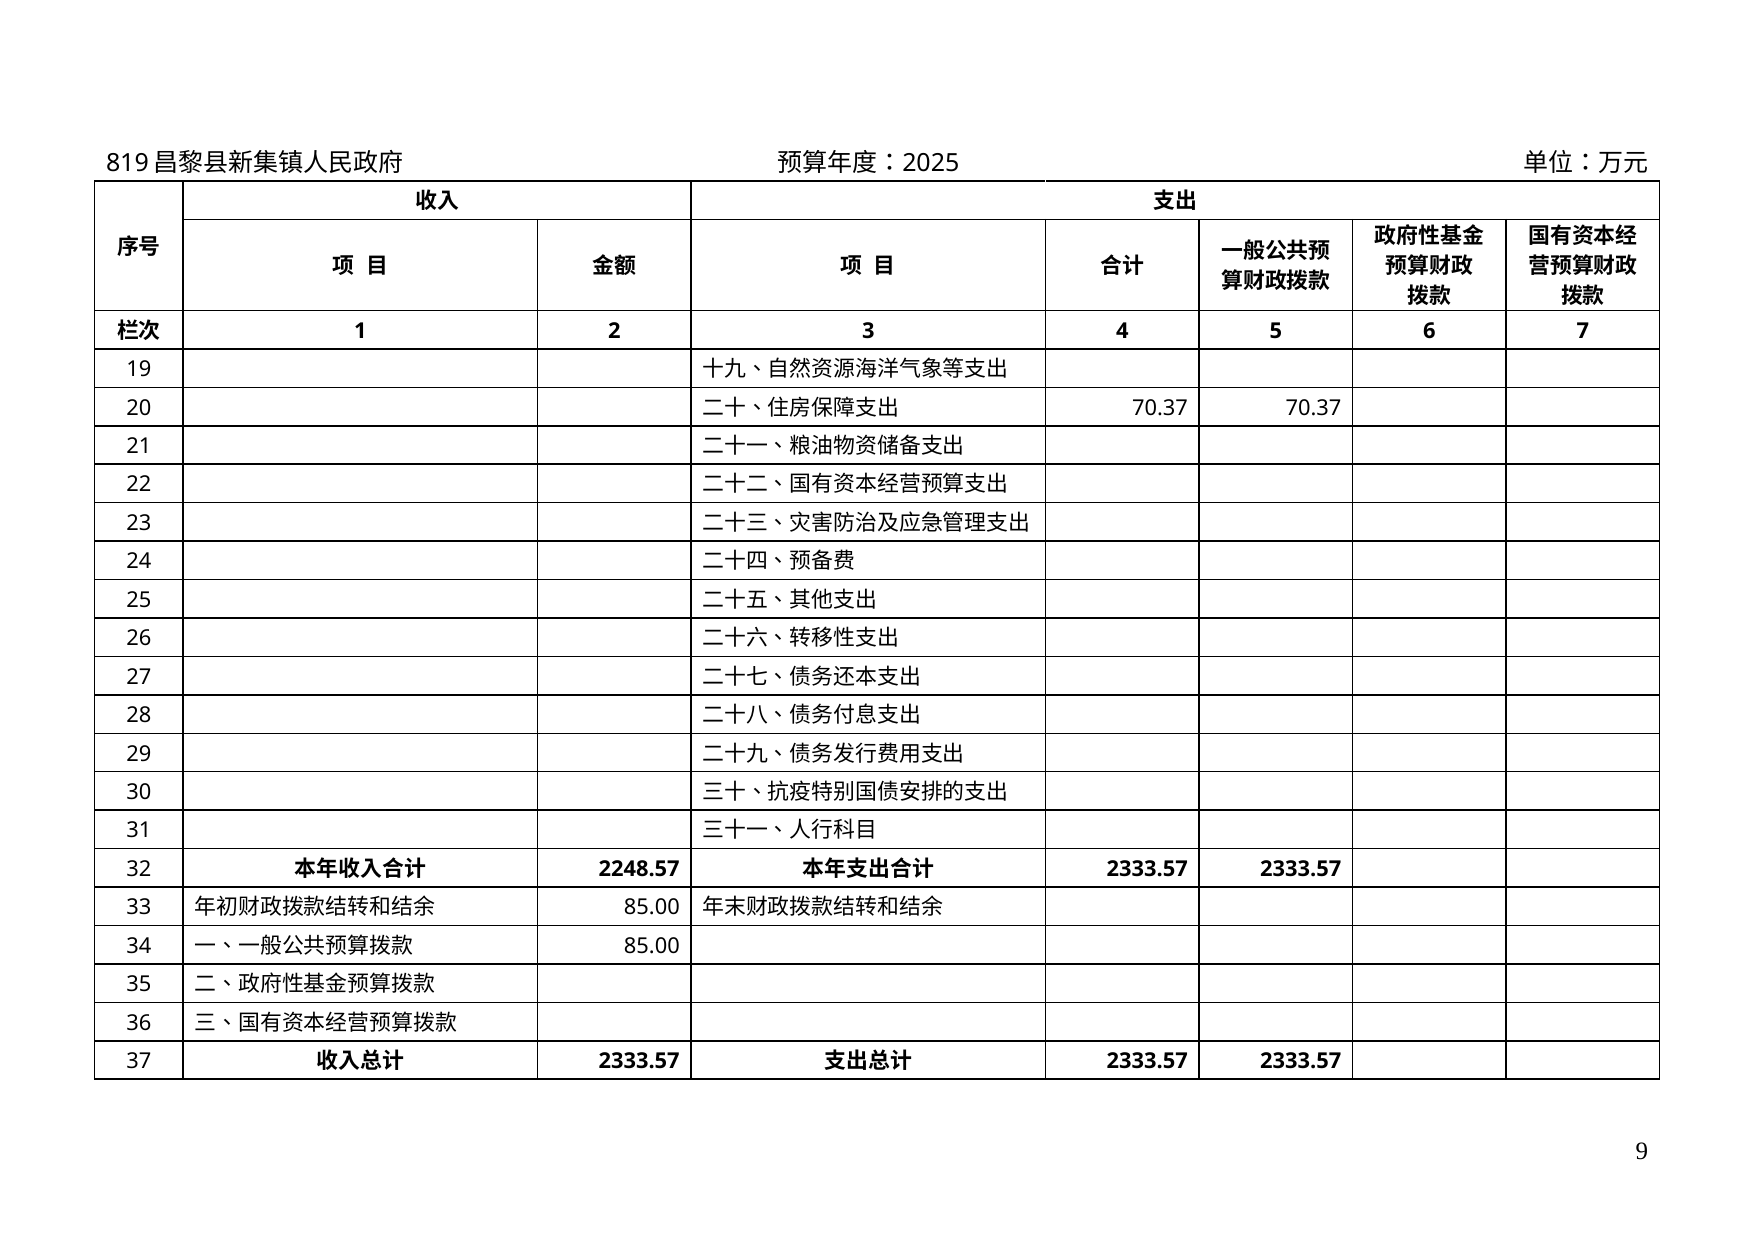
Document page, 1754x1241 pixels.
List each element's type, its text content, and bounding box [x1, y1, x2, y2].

table_cell [1507, 772, 1659, 809]
table_cell [1507, 542, 1659, 579]
table_cell 70.37 [1200, 388, 1352, 425]
table_cell 二十六、转移性支出 [692, 619, 1045, 656]
table_cell [538, 465, 690, 502]
table_cell [184, 503, 537, 540]
table_cell 4 [1046, 311, 1198, 348]
table_cell [1353, 926, 1505, 963]
table_cell 22 [95, 465, 182, 502]
table_cell 1 [184, 311, 537, 348]
table_cell 34 [95, 926, 182, 963]
table_cell [538, 965, 690, 1001]
table_cell [538, 542, 690, 579]
table_cell 2 [538, 311, 690, 348]
table_cell [184, 734, 537, 771]
table_cell 十九、自然资源海洋气象等支出 [692, 350, 1045, 386]
table_cell 32 [95, 849, 182, 886]
table_cell 25 [95, 580, 182, 617]
table_cell 项 目 [692, 220, 1045, 309]
table_cell 二十八、债务付息支出 [692, 696, 1045, 732]
table_cell [538, 427, 690, 463]
table_cell 收入总计 [184, 1042, 537, 1078]
table_cell 29 [95, 734, 182, 771]
table_cell 6 [1353, 311, 1505, 348]
table_cell [1353, 580, 1505, 617]
table_cell 合计 [1046, 220, 1198, 309]
table_cell [692, 926, 1045, 963]
table_cell [538, 619, 690, 656]
table_cell [1507, 619, 1659, 656]
table_cell [1353, 696, 1505, 732]
table_cell 5 [1200, 311, 1352, 348]
table_cell 33 [95, 888, 182, 924]
table_cell 7 [1507, 311, 1659, 348]
table_cell 项 目 [184, 220, 537, 309]
table_cell [1200, 926, 1352, 963]
table_cell 2333.57 [1046, 1042, 1198, 1078]
table_cell [538, 734, 690, 771]
table_cell 三十一、人行科目 [692, 811, 1045, 848]
table_cell [1507, 696, 1659, 732]
table_cell 24 [95, 542, 182, 579]
table_cell 二十、住房保障支出 [692, 388, 1045, 425]
table_cell [1046, 542, 1198, 579]
table_cell 26 [95, 619, 182, 656]
table_cell [1353, 542, 1505, 579]
table_cell [1200, 888, 1352, 924]
table_cell 3 [692, 311, 1045, 348]
table_header 单位：万元 [1046, 143, 1659, 180]
table_cell 31 [95, 811, 182, 848]
table_cell 本年支出合计 [692, 849, 1045, 886]
table_cell [1507, 657, 1659, 694]
table_cell 三十、抗疫特别国债安排的支出 [692, 772, 1045, 809]
table_cell 栏次 [95, 311, 182, 348]
table_cell [1353, 619, 1505, 656]
table_cell [1507, 503, 1659, 540]
table_cell [1046, 1003, 1198, 1040]
table_cell [1507, 926, 1659, 963]
table_cell [184, 542, 537, 579]
table_cell 35 [95, 965, 182, 1001]
table_cell 36 [95, 1003, 182, 1040]
table_cell 21 [95, 427, 182, 463]
table_cell 金额 [538, 220, 690, 309]
table_cell [1200, 465, 1352, 502]
table_cell [1507, 1042, 1659, 1078]
table_cell [1200, 734, 1352, 771]
table_cell 85.00 [538, 888, 690, 924]
table_cell 30 [95, 772, 182, 809]
table_cell 37 [95, 1042, 182, 1078]
table_cell [1507, 350, 1659, 386]
table_cell [1353, 1003, 1505, 1040]
table_header 819昌黎县新集镇人民政府 [95, 143, 690, 180]
table_cell 二十一、粮油物资储备支出 [692, 427, 1045, 463]
table_cell 二十七、债务还本支出 [692, 657, 1045, 694]
table_cell 二十九、债务发行费用支出 [692, 734, 1045, 771]
table_cell [1353, 350, 1505, 386]
table_cell 2333.57 [1046, 849, 1198, 886]
table_cell [1200, 542, 1352, 579]
table_cell [538, 580, 690, 617]
table_cell 年末财政拨款结转和结余 [692, 888, 1045, 924]
table_cell [184, 350, 537, 386]
table_cell [1046, 734, 1198, 771]
table_cell [1507, 811, 1659, 848]
table_cell 本年收入合计 [184, 849, 537, 886]
table_cell [1200, 350, 1352, 386]
table_cell [1046, 965, 1198, 1001]
table_cell [1353, 427, 1505, 463]
table_cell [1507, 888, 1659, 924]
table_cell [184, 811, 537, 848]
table_cell [1200, 811, 1352, 848]
table_cell [1353, 772, 1505, 809]
table_cell [1200, 657, 1352, 694]
table_cell [1353, 388, 1505, 425]
table_cell [1200, 427, 1352, 463]
table_cell 85.00 [538, 926, 690, 963]
table_cell [1507, 734, 1659, 771]
table_cell [184, 427, 537, 463]
table_cell [1507, 580, 1659, 617]
table_cell [1200, 619, 1352, 656]
table_cell [692, 1003, 1045, 1040]
table_cell 支出 [692, 182, 1659, 219]
table_cell 2333.57 [538, 1042, 690, 1078]
table_cell [1046, 619, 1198, 656]
table_cell 27 [95, 657, 182, 694]
table_cell [1046, 580, 1198, 617]
table_cell [1200, 965, 1352, 1001]
table_cell [1353, 811, 1505, 848]
table_cell [538, 696, 690, 732]
table_cell 70.37 [1046, 388, 1198, 425]
table_cell [1046, 926, 1198, 963]
table_cell [184, 619, 537, 656]
table_cell 2333.57 [1200, 1042, 1352, 1078]
table_cell [1507, 1003, 1659, 1040]
table_cell 三、国有资本经营预算拨款 [184, 1003, 537, 1040]
table_cell [1046, 772, 1198, 809]
table_cell [1046, 503, 1198, 540]
table_cell 28 [95, 696, 182, 732]
table_cell [1200, 1003, 1352, 1040]
table_cell [184, 772, 537, 809]
table_cell [1353, 734, 1505, 771]
table_cell 19 [95, 350, 182, 386]
table_cell [538, 388, 690, 425]
table_cell [538, 811, 690, 848]
table_cell [1046, 696, 1198, 732]
table_cell [1353, 965, 1505, 1001]
table_cell [1353, 503, 1505, 540]
table_cell [184, 657, 537, 694]
table_cell 二、政府性基金预算拨款 [184, 965, 537, 1001]
table_cell [1200, 696, 1352, 732]
table_cell 2333.57 [1200, 849, 1352, 886]
table_cell [1507, 427, 1659, 463]
table_cell 年初财政拨款结转和结余 [184, 888, 537, 924]
table_cell [1046, 811, 1198, 848]
table_cell 收入 [184, 182, 690, 219]
table_cell 二十四、预备费 [692, 542, 1045, 579]
table_cell [184, 580, 537, 617]
table_cell [1353, 849, 1505, 886]
table_cell 支出总计 [692, 1042, 1045, 1078]
table_cell 2248.57 [538, 849, 690, 886]
table_cell [1046, 350, 1198, 386]
table_cell [1507, 465, 1659, 502]
table_cell [1353, 465, 1505, 502]
table_cell 一、一般公共预算拨款 [184, 926, 537, 963]
table_cell 20 [95, 388, 182, 425]
table_cell [1353, 1042, 1505, 1078]
table_cell [1046, 427, 1198, 463]
table_cell [538, 350, 690, 386]
table_cell 二十五、其他支出 [692, 580, 1045, 617]
table_cell [538, 657, 690, 694]
table_cell [538, 772, 690, 809]
table_cell 23 [95, 503, 182, 540]
table_cell [1200, 503, 1352, 540]
table_cell [1200, 772, 1352, 809]
table_cell [184, 388, 537, 425]
table_cell [1353, 888, 1505, 924]
table_cell [538, 503, 690, 540]
table_cell [1507, 849, 1659, 886]
table_cell [1353, 657, 1505, 694]
table_cell [1046, 465, 1198, 502]
table_cell 一般公共预算财政拨款 [1200, 220, 1352, 309]
table_cell 二十二、国有资本经营预算支出 [692, 465, 1045, 502]
table_cell [1507, 388, 1659, 425]
table_cell [1200, 580, 1352, 617]
table_header 预算年度：2025 [692, 143, 1045, 180]
table_cell [692, 965, 1045, 1001]
table_cell [1046, 657, 1198, 694]
table_cell [538, 1003, 690, 1040]
table_cell [1507, 965, 1659, 1001]
table_cell [184, 696, 537, 732]
table_cell 国有资本经营预算财政拨款 [1507, 220, 1659, 309]
table_cell 政府性基金预算财政 拨款 [1353, 220, 1505, 309]
table_cell 序号 [95, 182, 182, 309]
table_cell [184, 465, 537, 502]
table_cell [1046, 888, 1198, 924]
table_cell 二十三、灾害防治及应急管理支出 [692, 503, 1045, 540]
